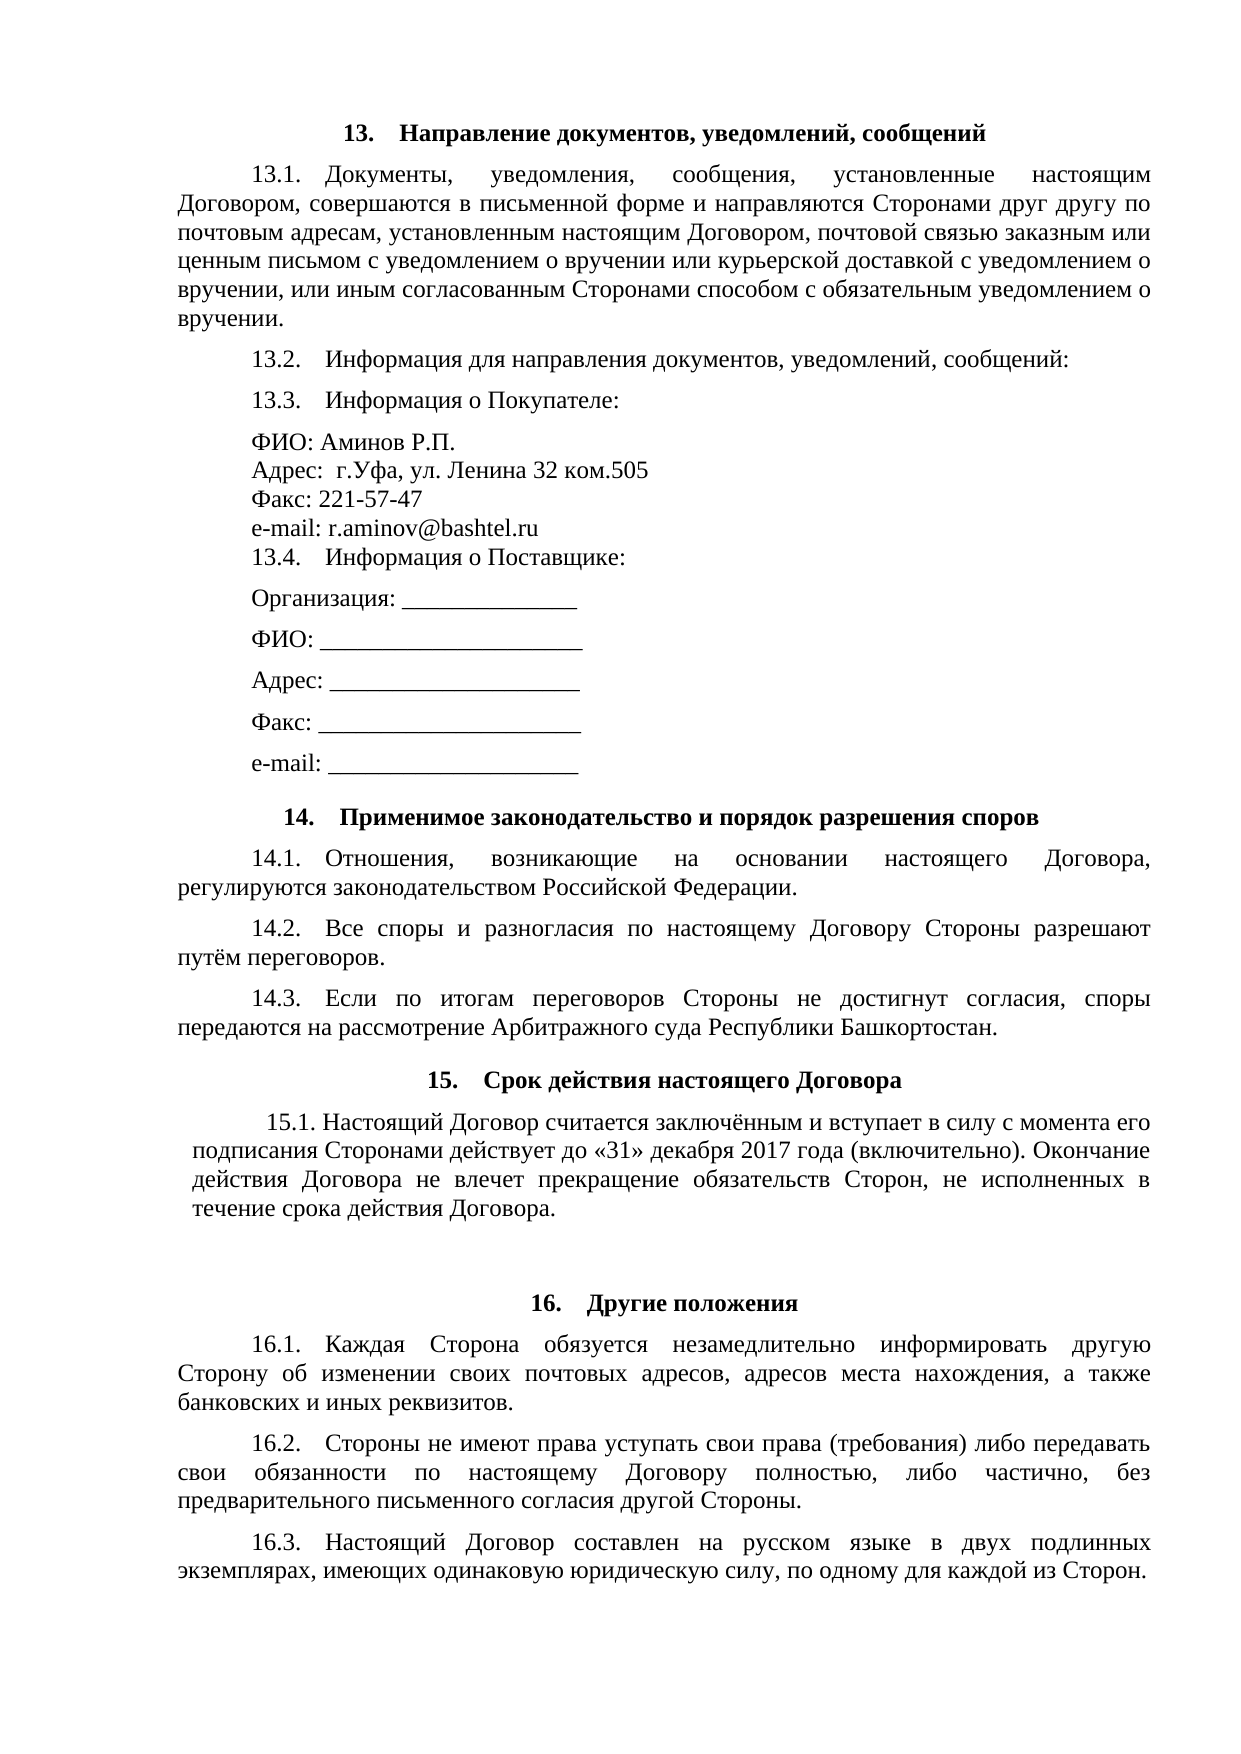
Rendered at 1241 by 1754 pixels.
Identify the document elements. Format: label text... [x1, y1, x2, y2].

text Факс: _____________________ [177, 707, 1152, 736]
list Отношения, возникающие на основании настоящего Договора, регулируются законодательством Российской Федерации. [177, 843, 1152, 901]
list Применимое законодательство и порядок разрешения споров [177, 802, 1152, 831]
list Каждая Сторона обязуется незамедлительно информировать другую Сторону об изменении своих почтовых адресов, адресов места нахождения, а также банковских и иных реквизитов. [177, 1329, 1152, 1416]
list Настоящий Договор составлен на русском языке в двух подлинных экземплярах, имеющих одинаковую юридическую силу, по одному для каждой из Сторон. [177, 1527, 1152, 1584]
list Другие положения [177, 1288, 1152, 1317]
text ФИО: _____________________ [177, 624, 1152, 653]
list Информация о Покупателе: [177, 386, 1152, 414]
list Если по итогам переговоров Стороны не достигнут согласия, споры передаются на рассмотрение Арбитражного суда Республики Башкортостан. [177, 983, 1152, 1041]
text Адрес: ____________________ [177, 666, 1152, 694]
text Адрес: г.Уфа, ул. Ленина 32 ком.505 [177, 456, 1152, 484]
text Организация: ______________ [177, 583, 1152, 612]
text e-mail: ____________________ [177, 748, 1152, 777]
list Документы, уведомления, сообщения, установленные настоящим Договором, совершаются в письменной форме и направляются Сторонами друг другу по почтовым адресам, установленным настоящим Договором, почтовой связью заказным или ценным письмом с уведомлением о вручении или курьерской доставкой с уведомлением о вручении, или иным согласованным Сторонами способом с обязательным уведомлением о вручении. [177, 159, 1152, 332]
list Информация для направления документов, уведомлений, сообщений: [177, 344, 1152, 373]
text e-mail: r.aminov@bashtel.ru [177, 513, 1152, 542]
list Направление документов, уведомлений, сообщений [177, 118, 1152, 147]
list Срок действия настоящего Договора [177, 1066, 1152, 1094]
list Стороны не имеют права уступать свои права (требования) либо передавать свои обязанности по настоящему Договору полностью, либо частично, без предварительного письменного согласия другой Стороны. [177, 1428, 1152, 1514]
list Информация о Поставщике: [177, 542, 1152, 571]
text ФИО: Аминов Р.П. [177, 427, 1152, 456]
text Факс: 221-57-47 [177, 484, 1152, 513]
list Все споры и разногласия по настоящему Договору Стороны разрешают путём переговоров. [177, 913, 1152, 971]
text 15.1. Настоящий Договор считается заключённым и вступает в силу с момента его подписания Сторонами действует до «31» декабря 2017 года (включительно). Окончание действия Договора не влечет прекращение обязательств Сторон, не исполненных в течение срока действия Договора. [192, 1107, 1152, 1222]
